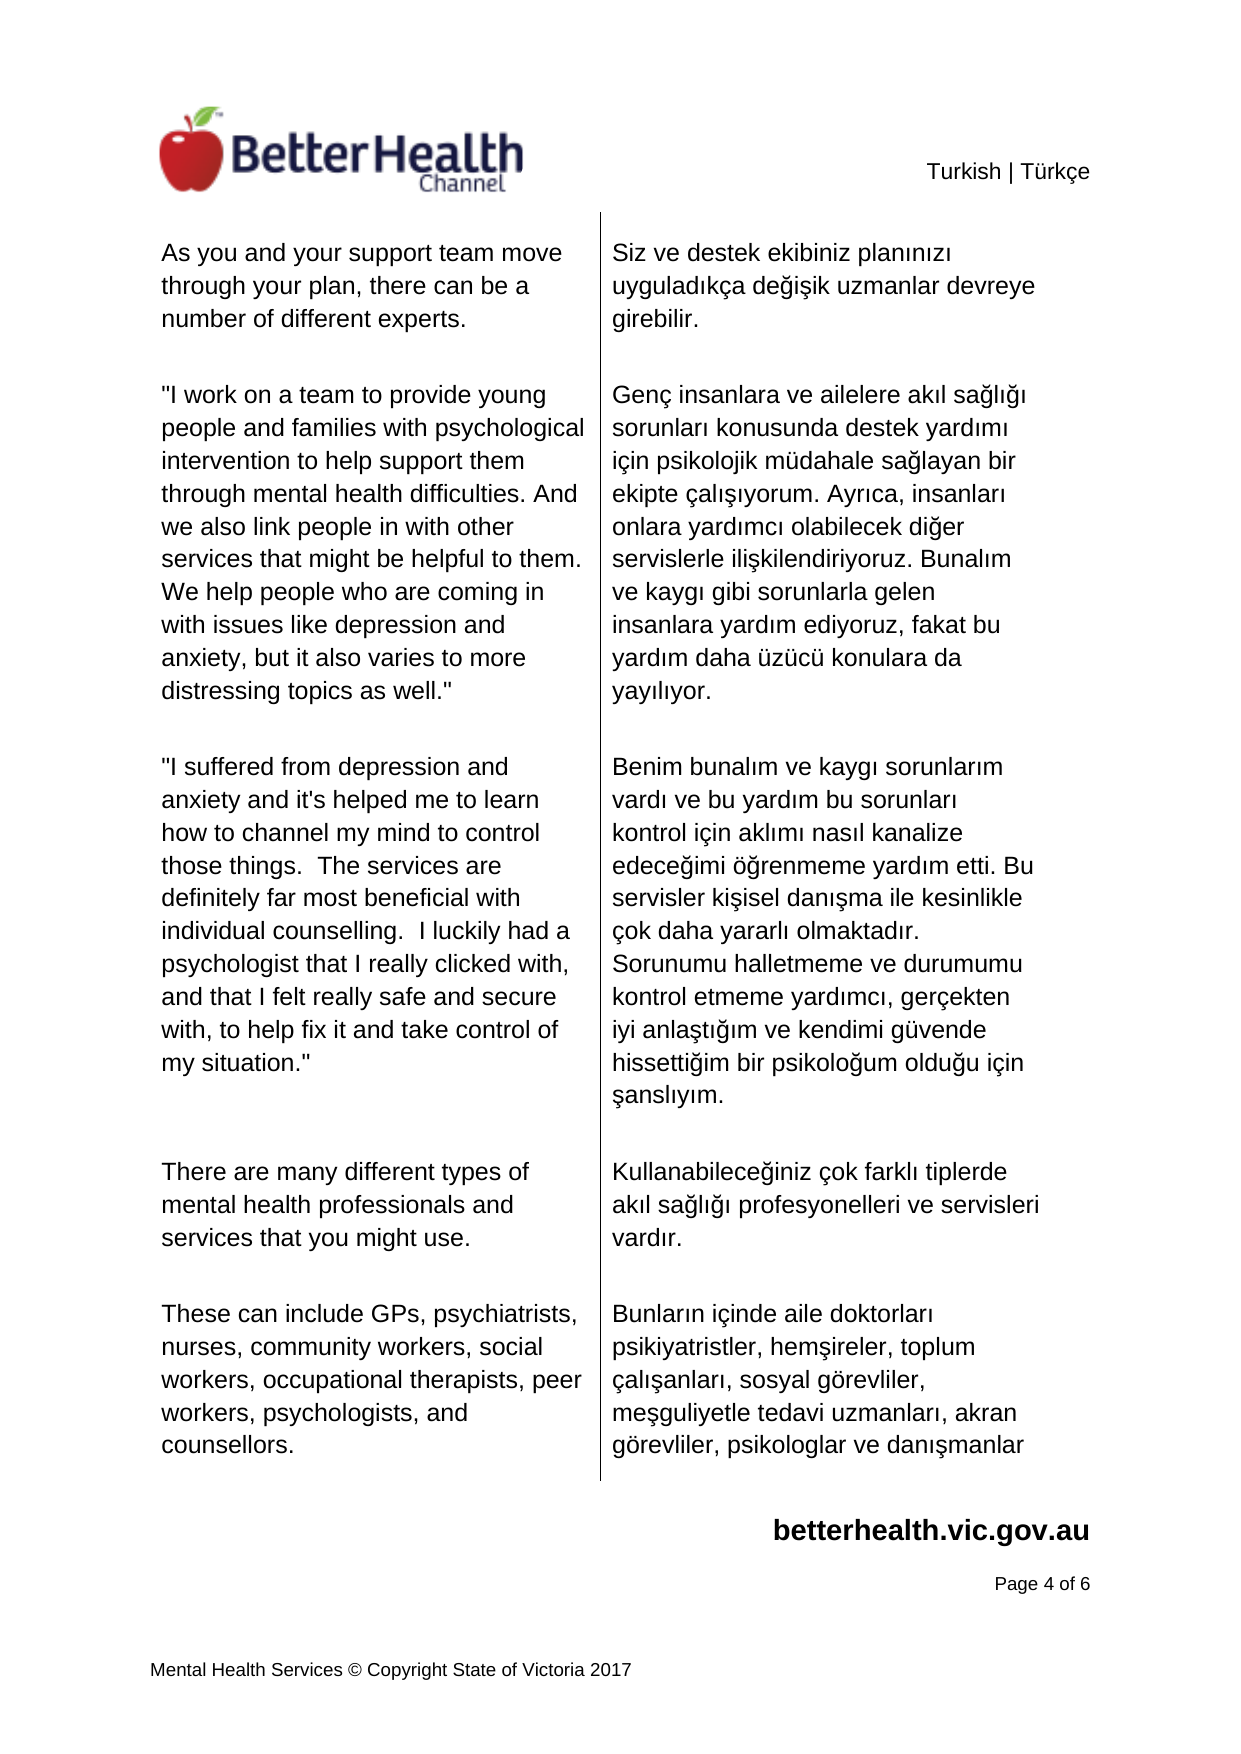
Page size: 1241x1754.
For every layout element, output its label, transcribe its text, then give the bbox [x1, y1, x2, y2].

table_cell Siz ve destek ekibiniz planınızı uyguladıkça değişik uzmanlar devreye girebilir. [601, 212, 1051, 354]
table_cell Benim bunalım ve kaygı sorunlarım vardı ve bu yardım bu sorunları kontrol için aklımı nasıl kanalize edeceğimi öğrenmeme yardım etti. Bu servisler kişisel danışma ile kesinlikle çok daha yararlı olmaktadır. Sorunumu halletmeme ve durumumu kontrol etmeme yardımcı, gerçekten iyi anlaştığım ve kendimi güvende hissettiğim bir psikoloğum olduğu için şanslıyım. [601, 726, 1051, 1131]
table_cell As you and your support team move through your plan, there can be a number of different experts. [150, 212, 600, 354]
picture [150, 101, 527, 199]
table_cell There are many different types of mental health professionals and services that you might use. [150, 1131, 600, 1273]
table_cell "I suffered from depression and anxiety and it's helped me to learn how to channel my mind to control those things. The services are definitely far most beneficial with individual counselling. I luckily had a psychologist that I really clicked with, and that I felt really safe and secure with, to help fix it and take control of my situation." [150, 726, 600, 1131]
table_cell Genç insanlara ve ailelere akıl sağlığı sorunları konusunda destek yardımı için psikolojik müdahale sağlayan bir ekipte çalışıyorum. Ayrıca, insanları onlara yardımcı olabilecek diğer servislerle ilişkilendiriyoruz. Bunalım ve kaygı gibi sorunlarla gelen insanlara yardım ediyoruz, fakat bu yardım daha üzücü konulara da yayılıyor. [601, 354, 1051, 726]
table_cell Kullanabileceğiniz çok farklı tiplerde akıl sağlığı profesyonelleri ve servisleri vardır. [601, 1131, 1051, 1273]
table_cell "I work on a team to provide young people and families with psychological intervention to help support them through mental health difficulties. And we also link people in with other services that might be helpful to them. We help people who are coming in with issues like depression and anxiety, but it also varies to more distressing topics as well." [150, 354, 600, 726]
